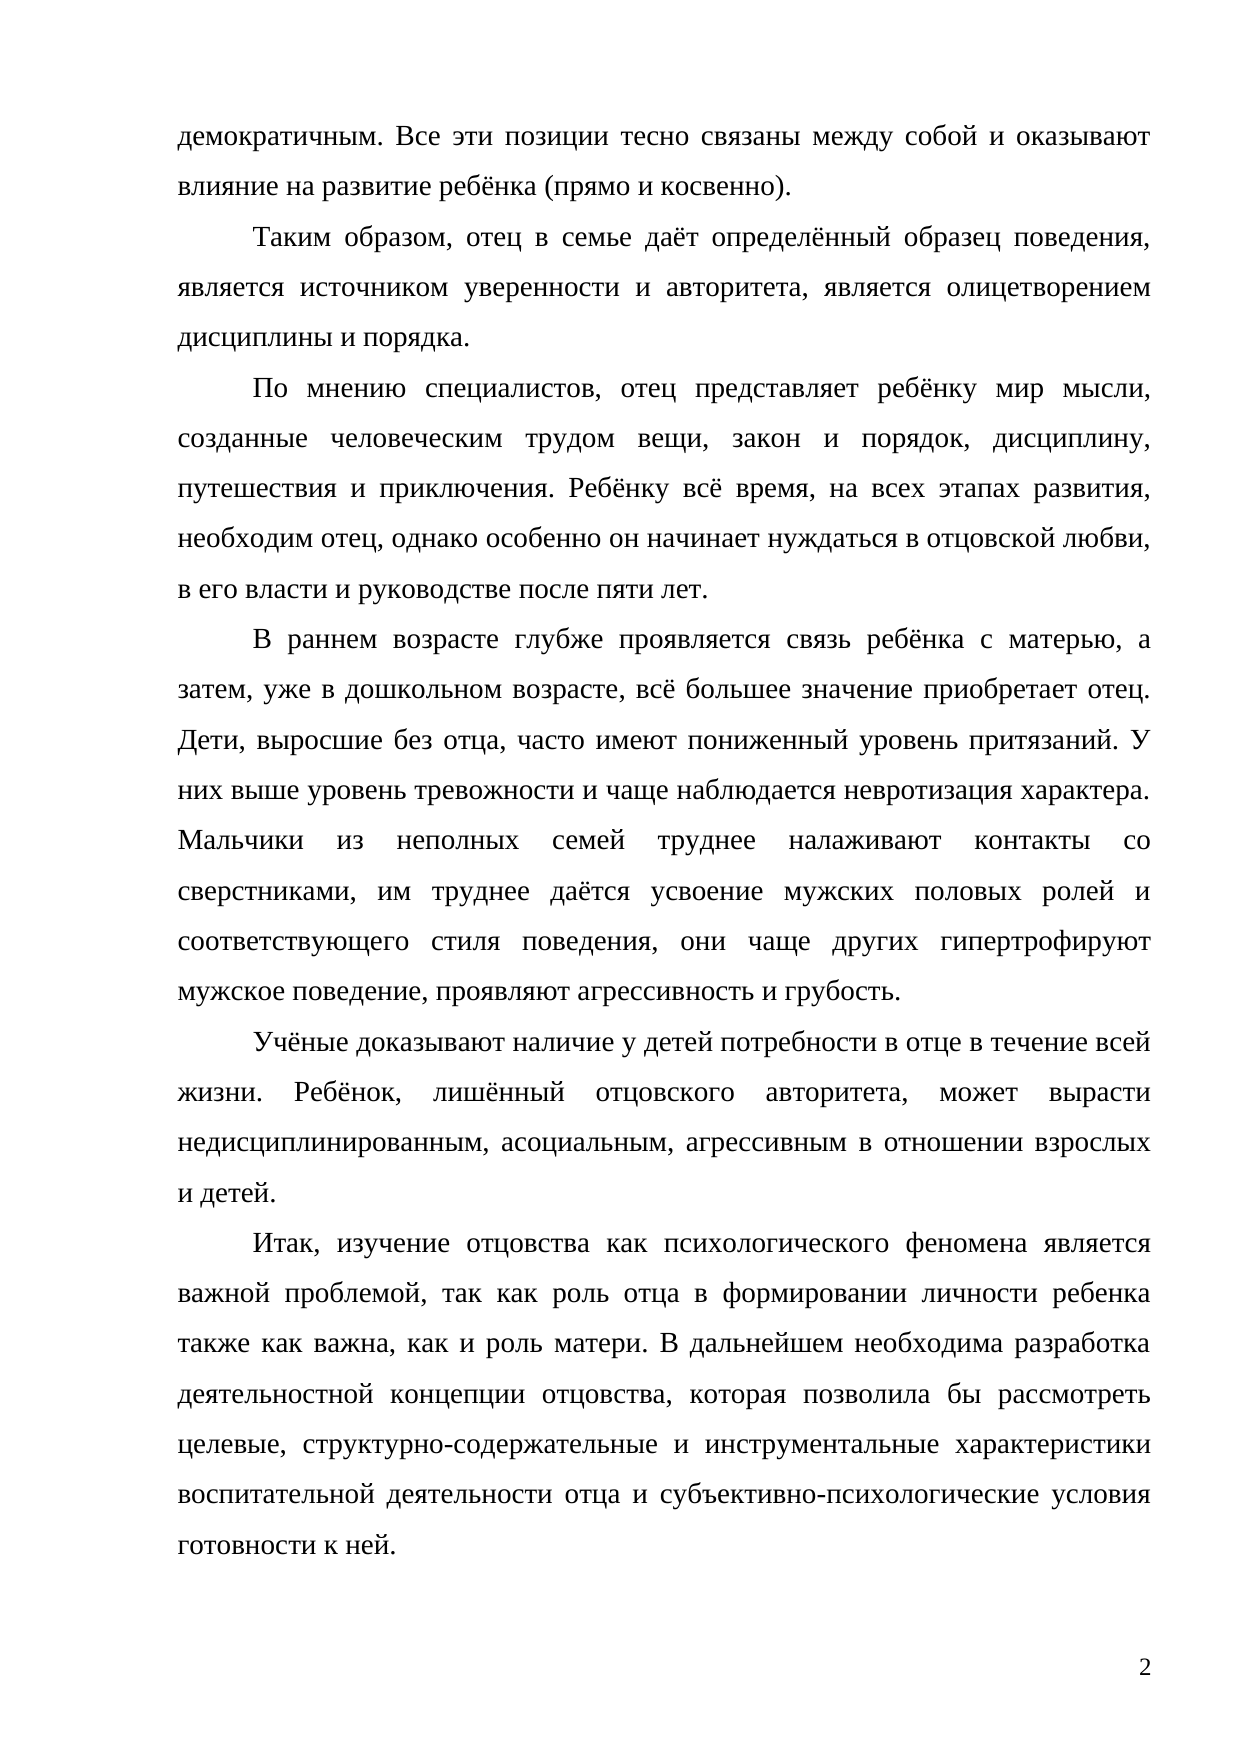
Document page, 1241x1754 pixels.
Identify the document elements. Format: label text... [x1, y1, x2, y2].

text Таким образом, отец в семье даёт определённый образец поведения, является источником уверенности и авторитета, является олицетворением дисциплины и порядка. [177, 219, 1152, 353]
text По мнению специалистов, отец представляет ребёнку мир мысли, созданные человеческим трудом вещи, закон и порядок, дисциплину, путешествия и приключения. Ребёнку всё время, на всех этапах развития, необходим отец, однако особенно он начинает нуждаться в отцовской любви, в его власти и руководстве после пяти лет. [177, 370, 1152, 604]
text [177, 118, 1152, 202]
text Итак, изучение отцовства как психологического феномена является важной проблемой, так как роль отца в формировании личности ребенка также как важна, как и роль матери. В дальнейшем необходима разработка деятельностной концепции отцовства, которая позволила бы рассмотреть целевые, структурно-содержательные и инструментальные характеристики воспитательной деятельности отца и субъективно-психологические условия готовности к ней. [177, 1225, 1152, 1560]
text В раннем возрасте глубже проявляется связь ребёнка с матерью, а затем, уже в дошкольном возрасте, всё большее значение приобретает отец. Дети, выросшие без отца, часто имеют пониженный уровень притязаний. У них выше уровень тревожности и чаще наблюдается невротизация характера. Мальчики из неполных семей труднее налаживают контакты со сверстниками, им труднее даётся усвоение мужских половых ролей и соответствующего стиля поведения, они чаще других гипертрофируют мужское поведение, проявляют агрессивность и грубость. [177, 621, 1152, 1007]
text Учёные доказывают наличие у детей потребности в отце в течение всей жизни. Ребёнок, лишённый отцовского авторитета, может вырасти недисциплинированным, асоциальным, агрессивным в отношении взрослых и детей. [177, 1024, 1152, 1208]
